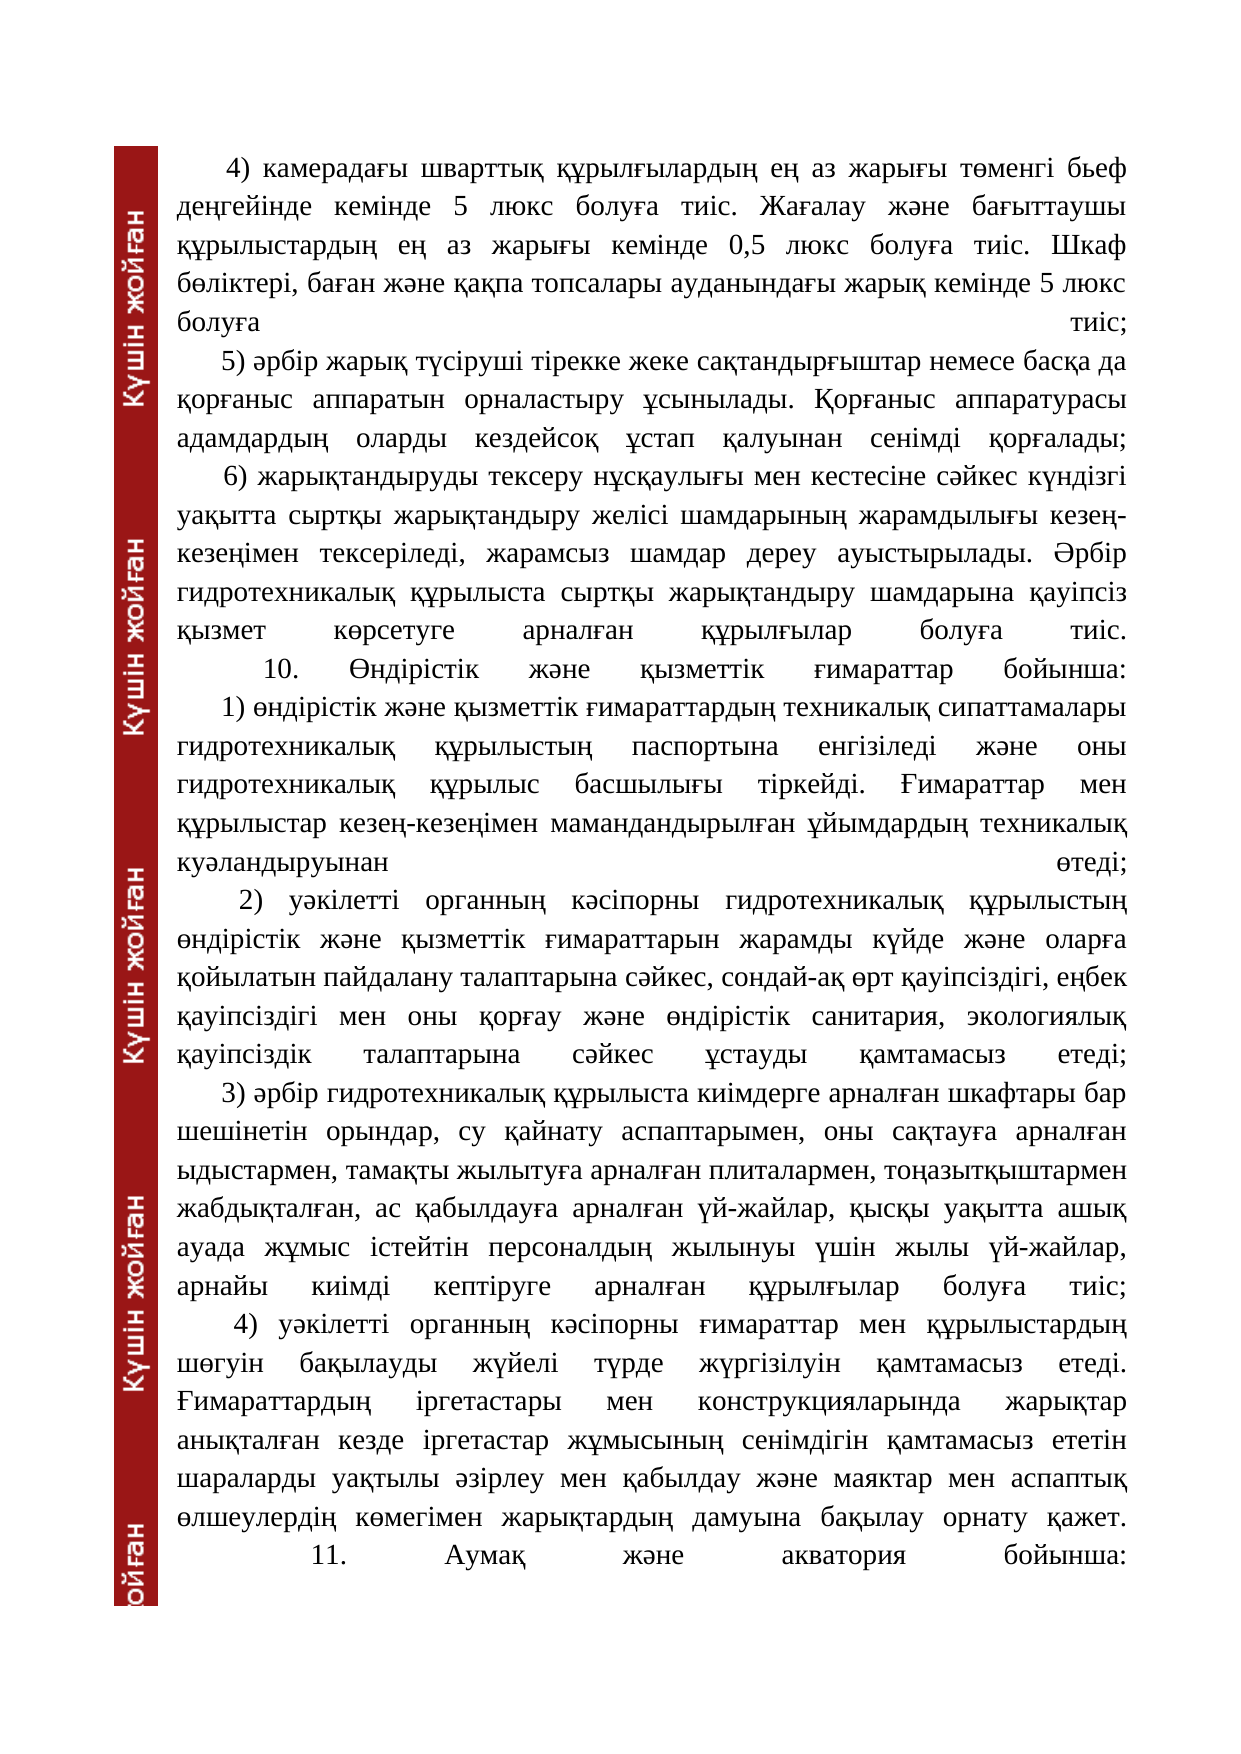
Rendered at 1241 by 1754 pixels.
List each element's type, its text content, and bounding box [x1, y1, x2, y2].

picture [114, 146, 158, 150]
picture [114, 1571, 158, 1606]
